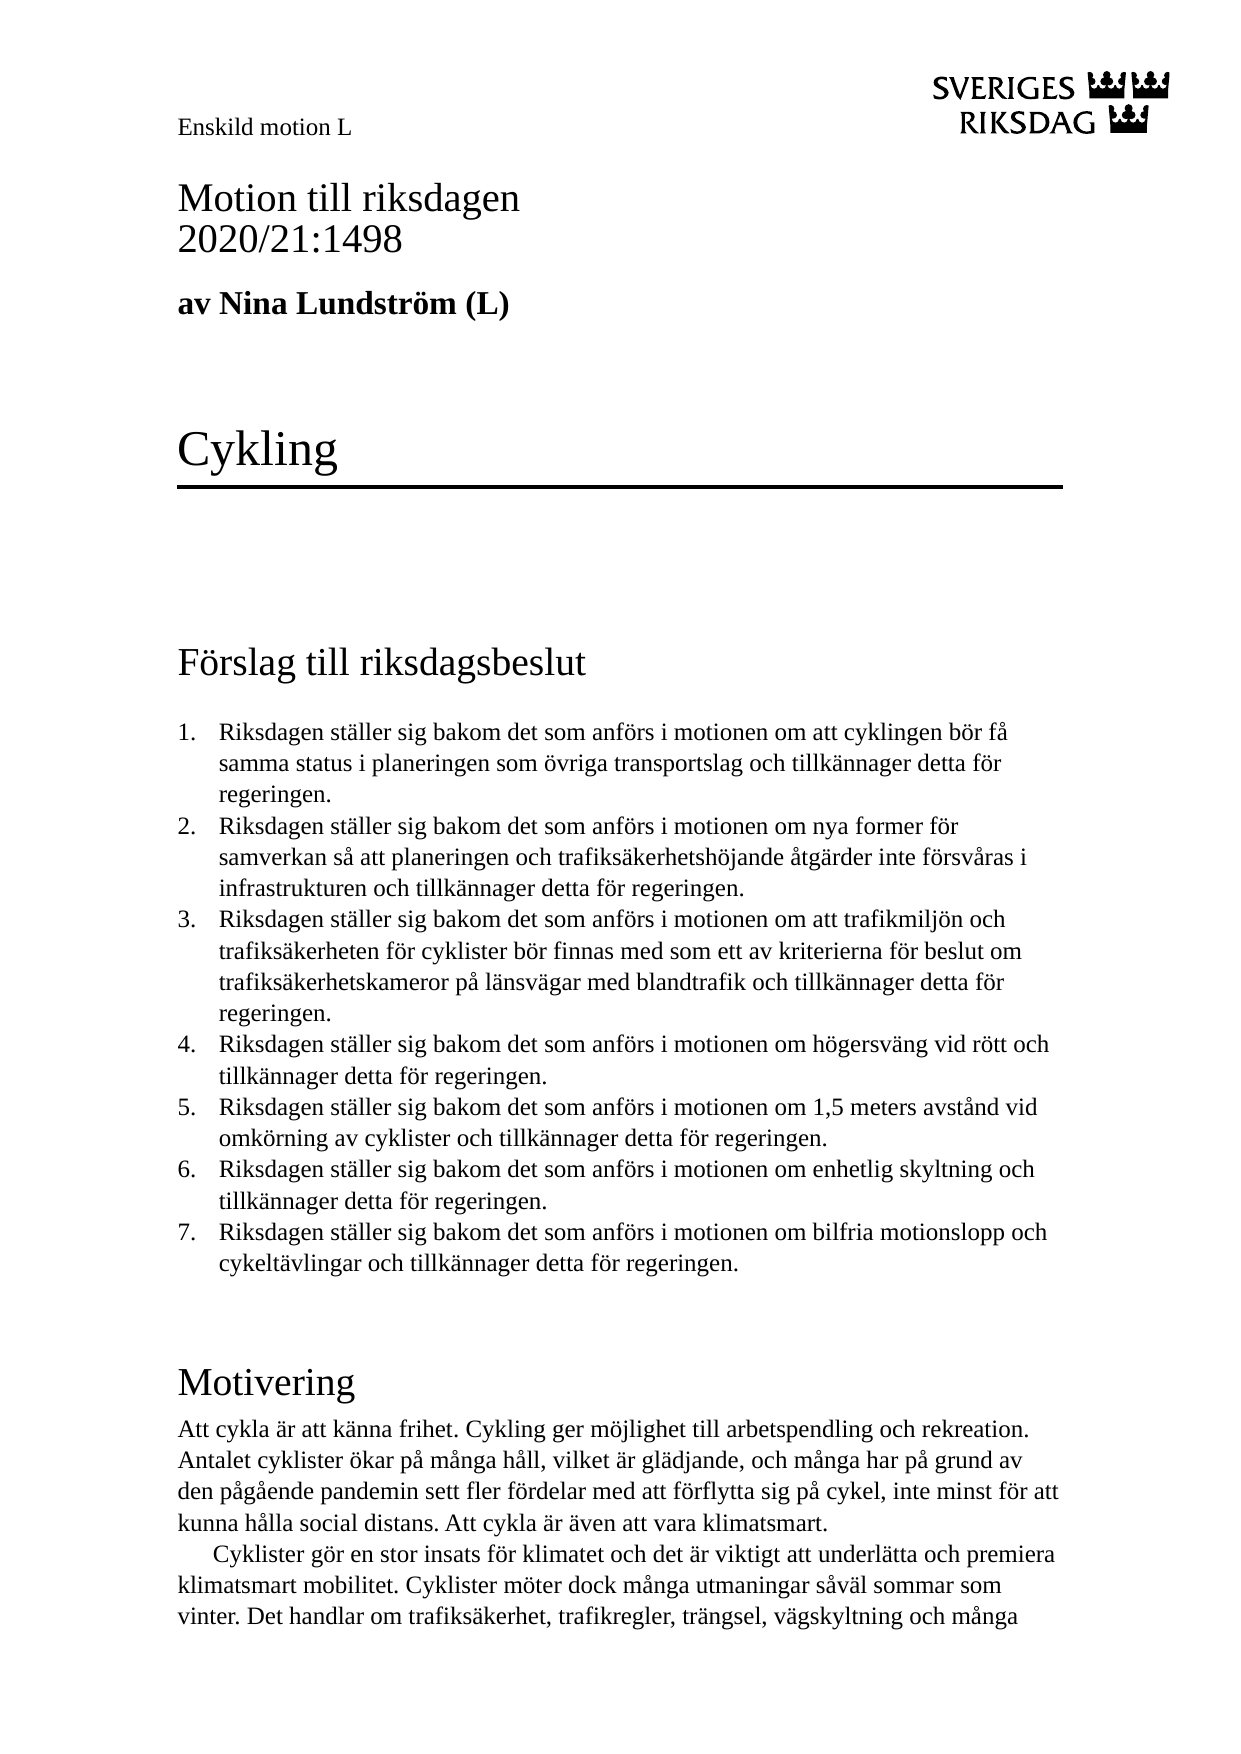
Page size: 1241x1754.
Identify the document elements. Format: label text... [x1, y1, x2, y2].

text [177, 1536, 1063, 1630]
text Att cykla är att känna frihet. Cykling ger möjlighet till arbetspendling och rekreation. Antalet cyklister ökar på många håll, vilket är glädjande, och många har på grund av den pågående pandemin sett fler fördelar med att förflytta sig på cykel, inte minst för att kunna hålla social distans. Att cykla är även att vara klimatsmart. [177, 1411, 1063, 1536]
